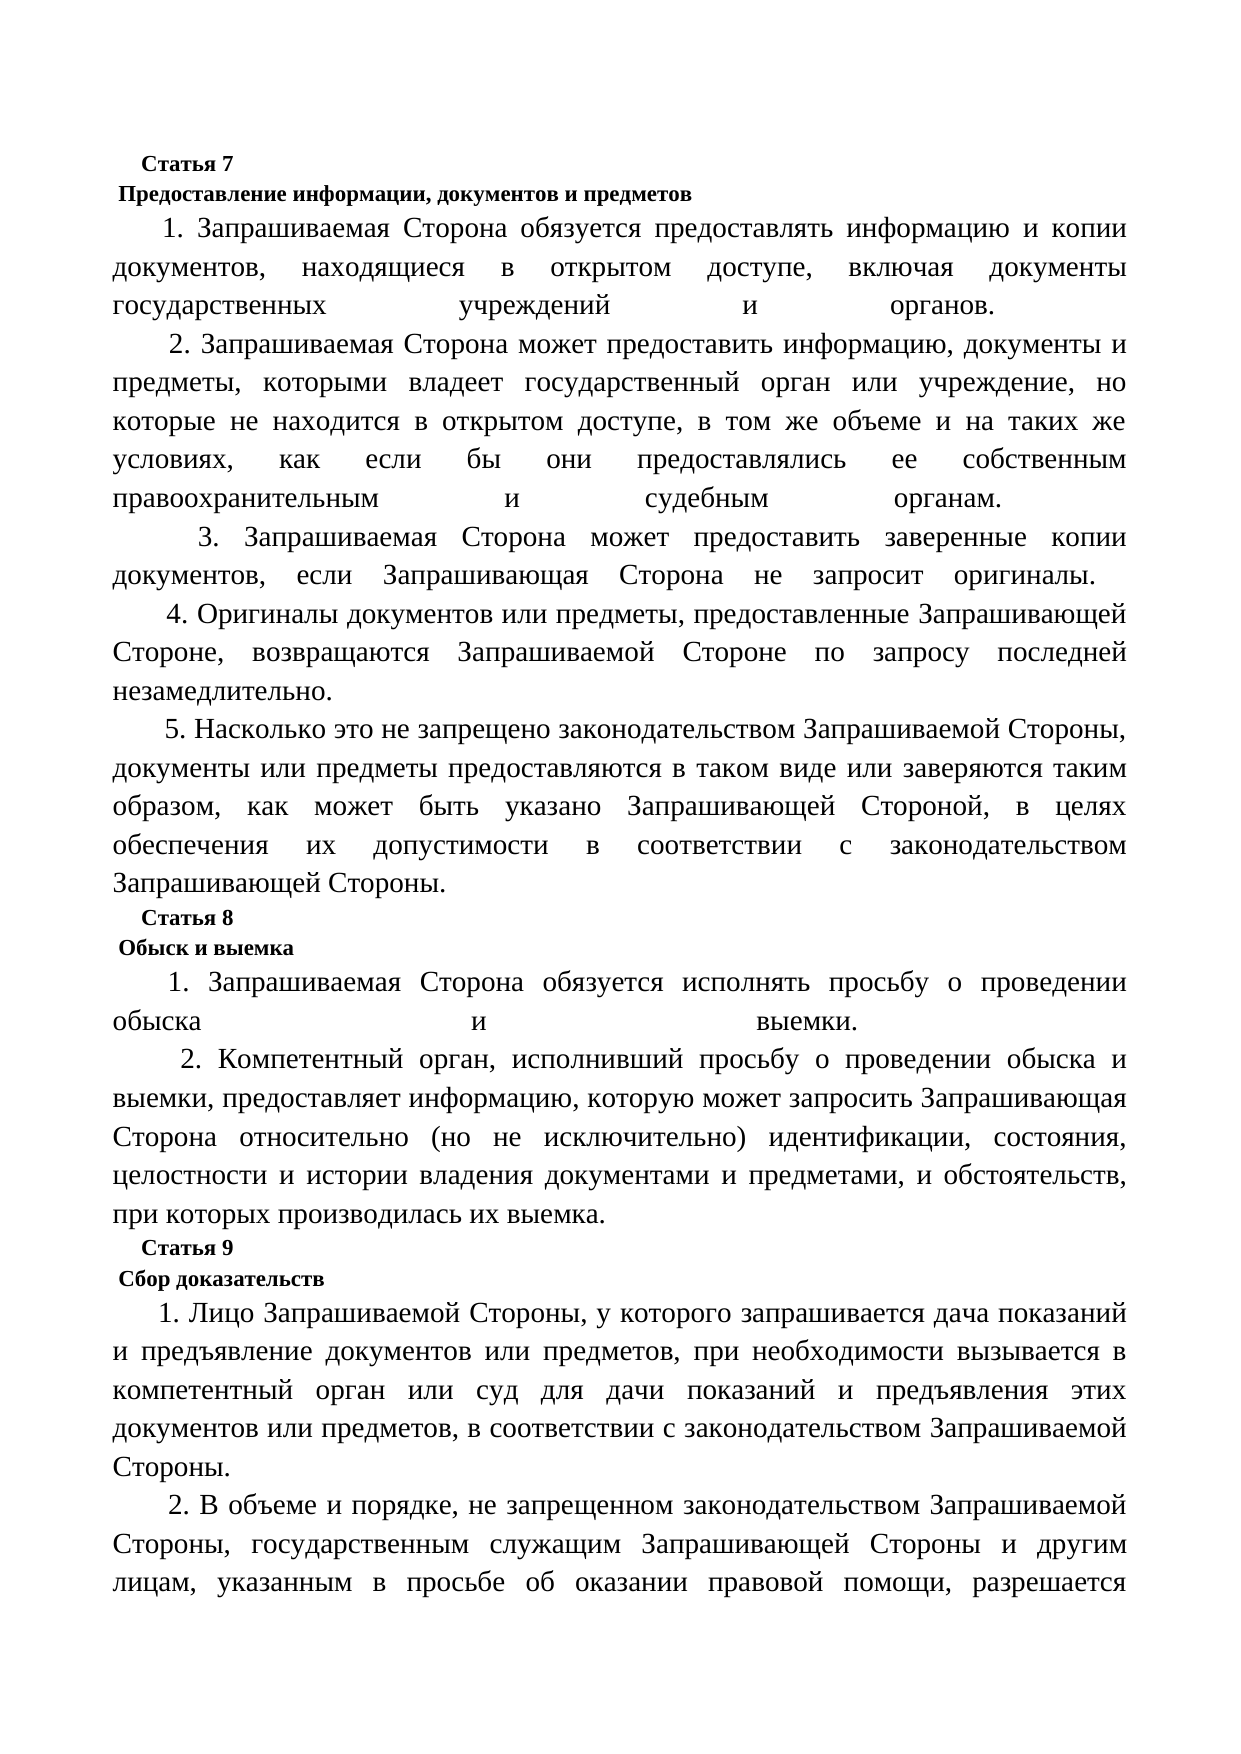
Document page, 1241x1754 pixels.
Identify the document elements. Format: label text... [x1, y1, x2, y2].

text Статья 7 Предоставление информации, документов и предметов [112, 150, 1128, 207]
text Статья 9 Сбор доказательств [112, 1234, 1128, 1291]
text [112, 1295, 1128, 1598]
text 1. Запрашиваемая Сторона обязуется предоставлять информацию и копии документов, находящиеся в открытом доступе, включая документы государственных учреждений и органов. 2. Запрашиваемая Сторона может предоставить информацию, документы и предметы, которыми владеет государственный орган или учреждение, но которые не находится в открытом доступе, в том же объеме и на таких же условиях, как если бы они предоставлялись ее собственным правоохранительным и судебным органам. 3. Запрашиваемая Сторона может предоставить заверенные копии документов, если Запрашивающая Сторона не запросит оригиналы. 4. Оригиналы документов или предметы, предоставленные Запрашивающей Стороне, возвращаются Запрашиваемой Стороне по запросу последней незамедлительно. 5. Насколько это не запрещено законодательством Запрашиваемой Стороны, документы или предметы предоставляются в таком виде или заверяются таким образом, как может быть указано Запрашивающей Стороной, в целях обеспечения их допустимости в соответствии с законодательством Запрашивающей Стороны. [112, 210, 1128, 899]
text Статья 8 Обыск и выемка [112, 904, 1128, 961]
text 1. Запрашиваемая Сторона обязуется исполнять просьбу о проведении обыска и выемки. 2. Компетентный орган, исполнивший просьбу о проведении обыска и выемки, предоставляет информацию, которую может запросить Запрашивающая Сторона относительно (но не исключительно) идентификации, состояния, целостности и истории владения документами и предметами, и обстоятельств, при которых производилась их выемка. [112, 964, 1128, 1229]
